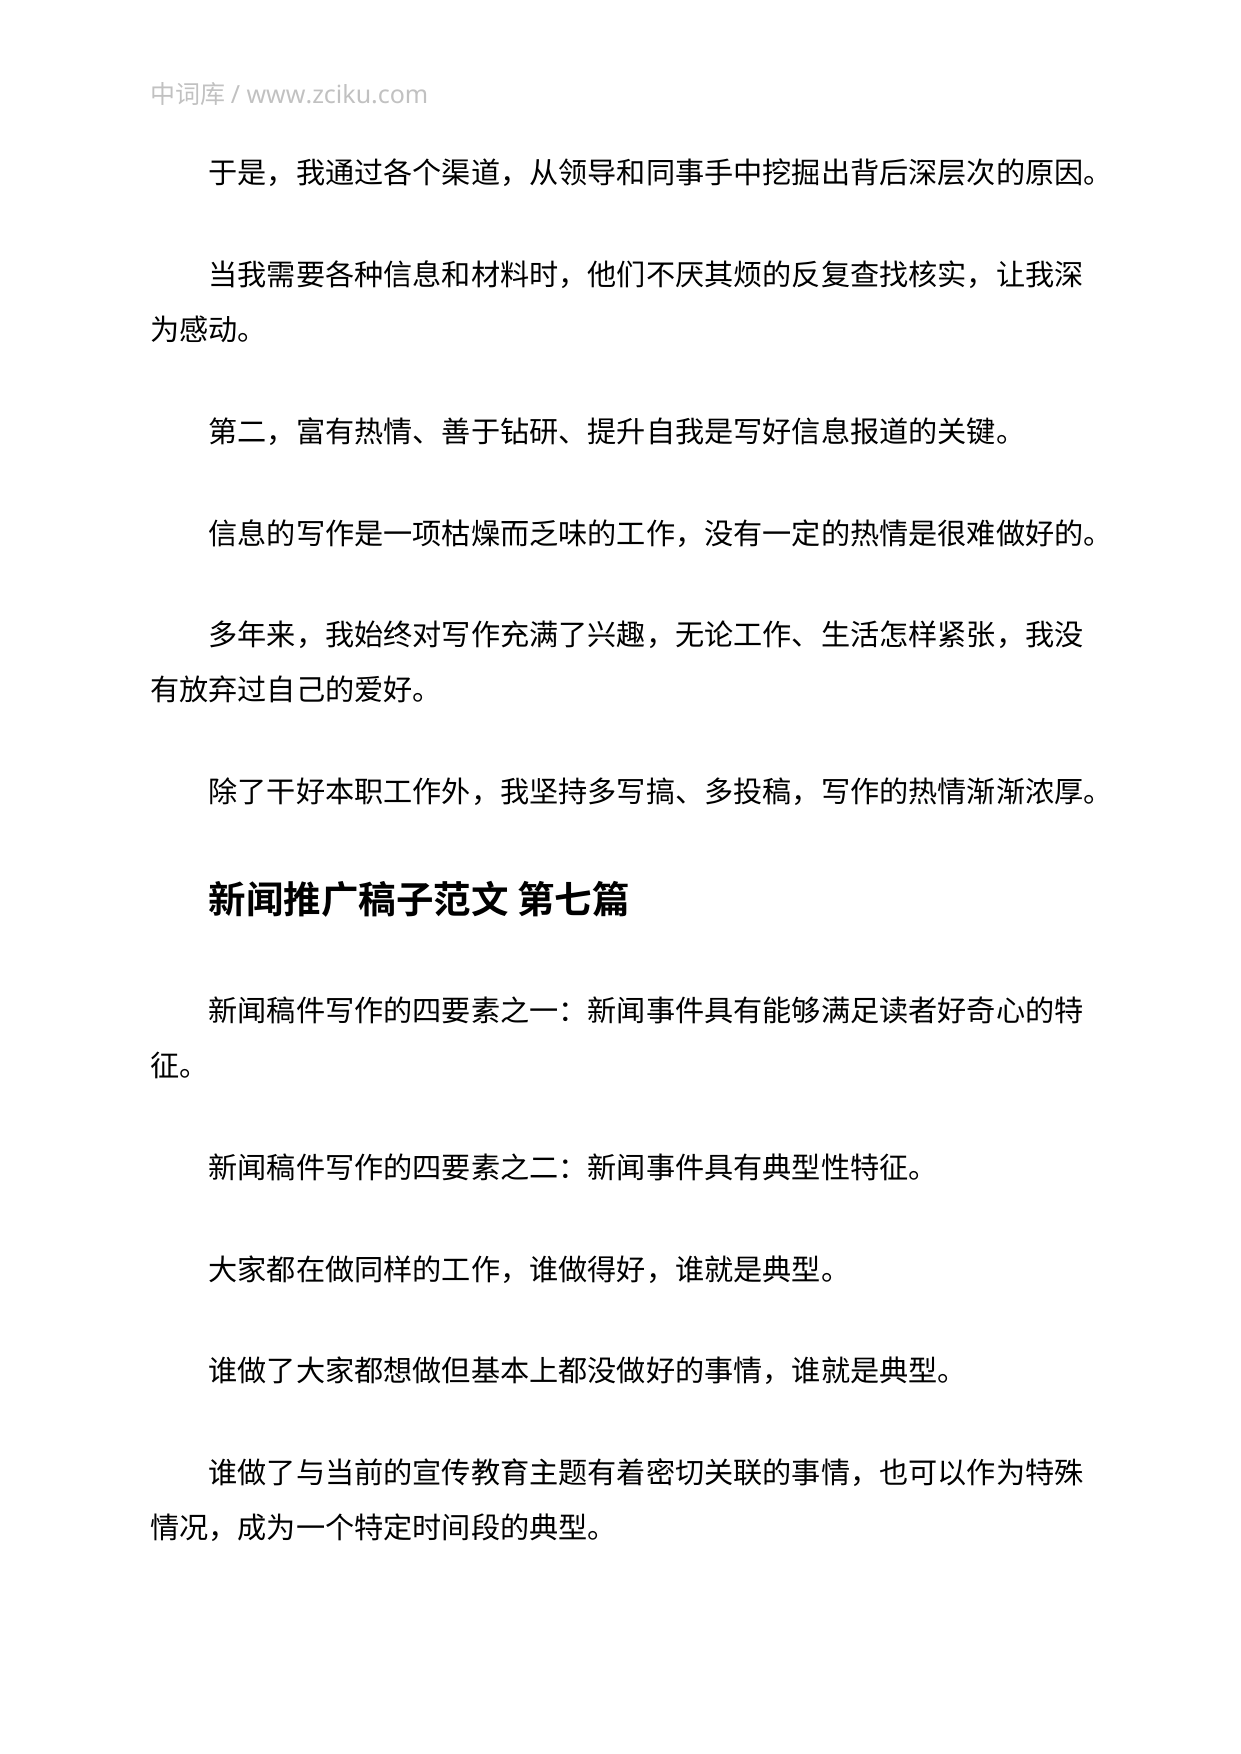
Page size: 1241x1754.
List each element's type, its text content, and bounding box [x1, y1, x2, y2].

text 除了干好本职工作外，我坚持多写搞、多投稿，写作的热情渐渐浓厚。 [150, 769, 1090, 811]
text 谁做了与当前的宣传教育主题有着密切关联的事情，也可以作为特殊情况，成为一个特定时间段的典型。 [150, 1450, 1090, 1547]
text 新闻推广稿子范文 第七篇 [150, 870, 1090, 925]
text 信息的写作是一项枯燥而乏味的工作，没有一定的热情是很难做好的。 [150, 510, 1090, 552]
text 新闻稿件写作的四要素之二：新闻事件具有典型性特征。 [150, 1144, 1090, 1187]
text 于是，我通过各个渠道，从领导和同事手中挖掘出背后深层次的原因。 [150, 150, 1090, 192]
text 谁做了大家都想做但基本上都没做好的事情，谁就是典型。 [150, 1348, 1090, 1390]
text 新闻稿件写作的四要素之一：新闻事件具有能够满足读者好奇心的特征。 [150, 988, 1090, 1085]
text 第二，富有热情、善于钻研、提升自我是写好信息报道的关键。 [150, 408, 1090, 451]
text 多年来，我始终对写作充满了兴趣，无论工作、生活怎样紧张，我没有放弃过自己的爱好。 [150, 612, 1090, 709]
text 大家都在做同样的工作，谁做得好，谁就是典型。 [150, 1246, 1090, 1288]
text 当我需要各种信息和材料时，他们不厌其烦的反复查找核实，让我深为感动。 [150, 252, 1090, 349]
